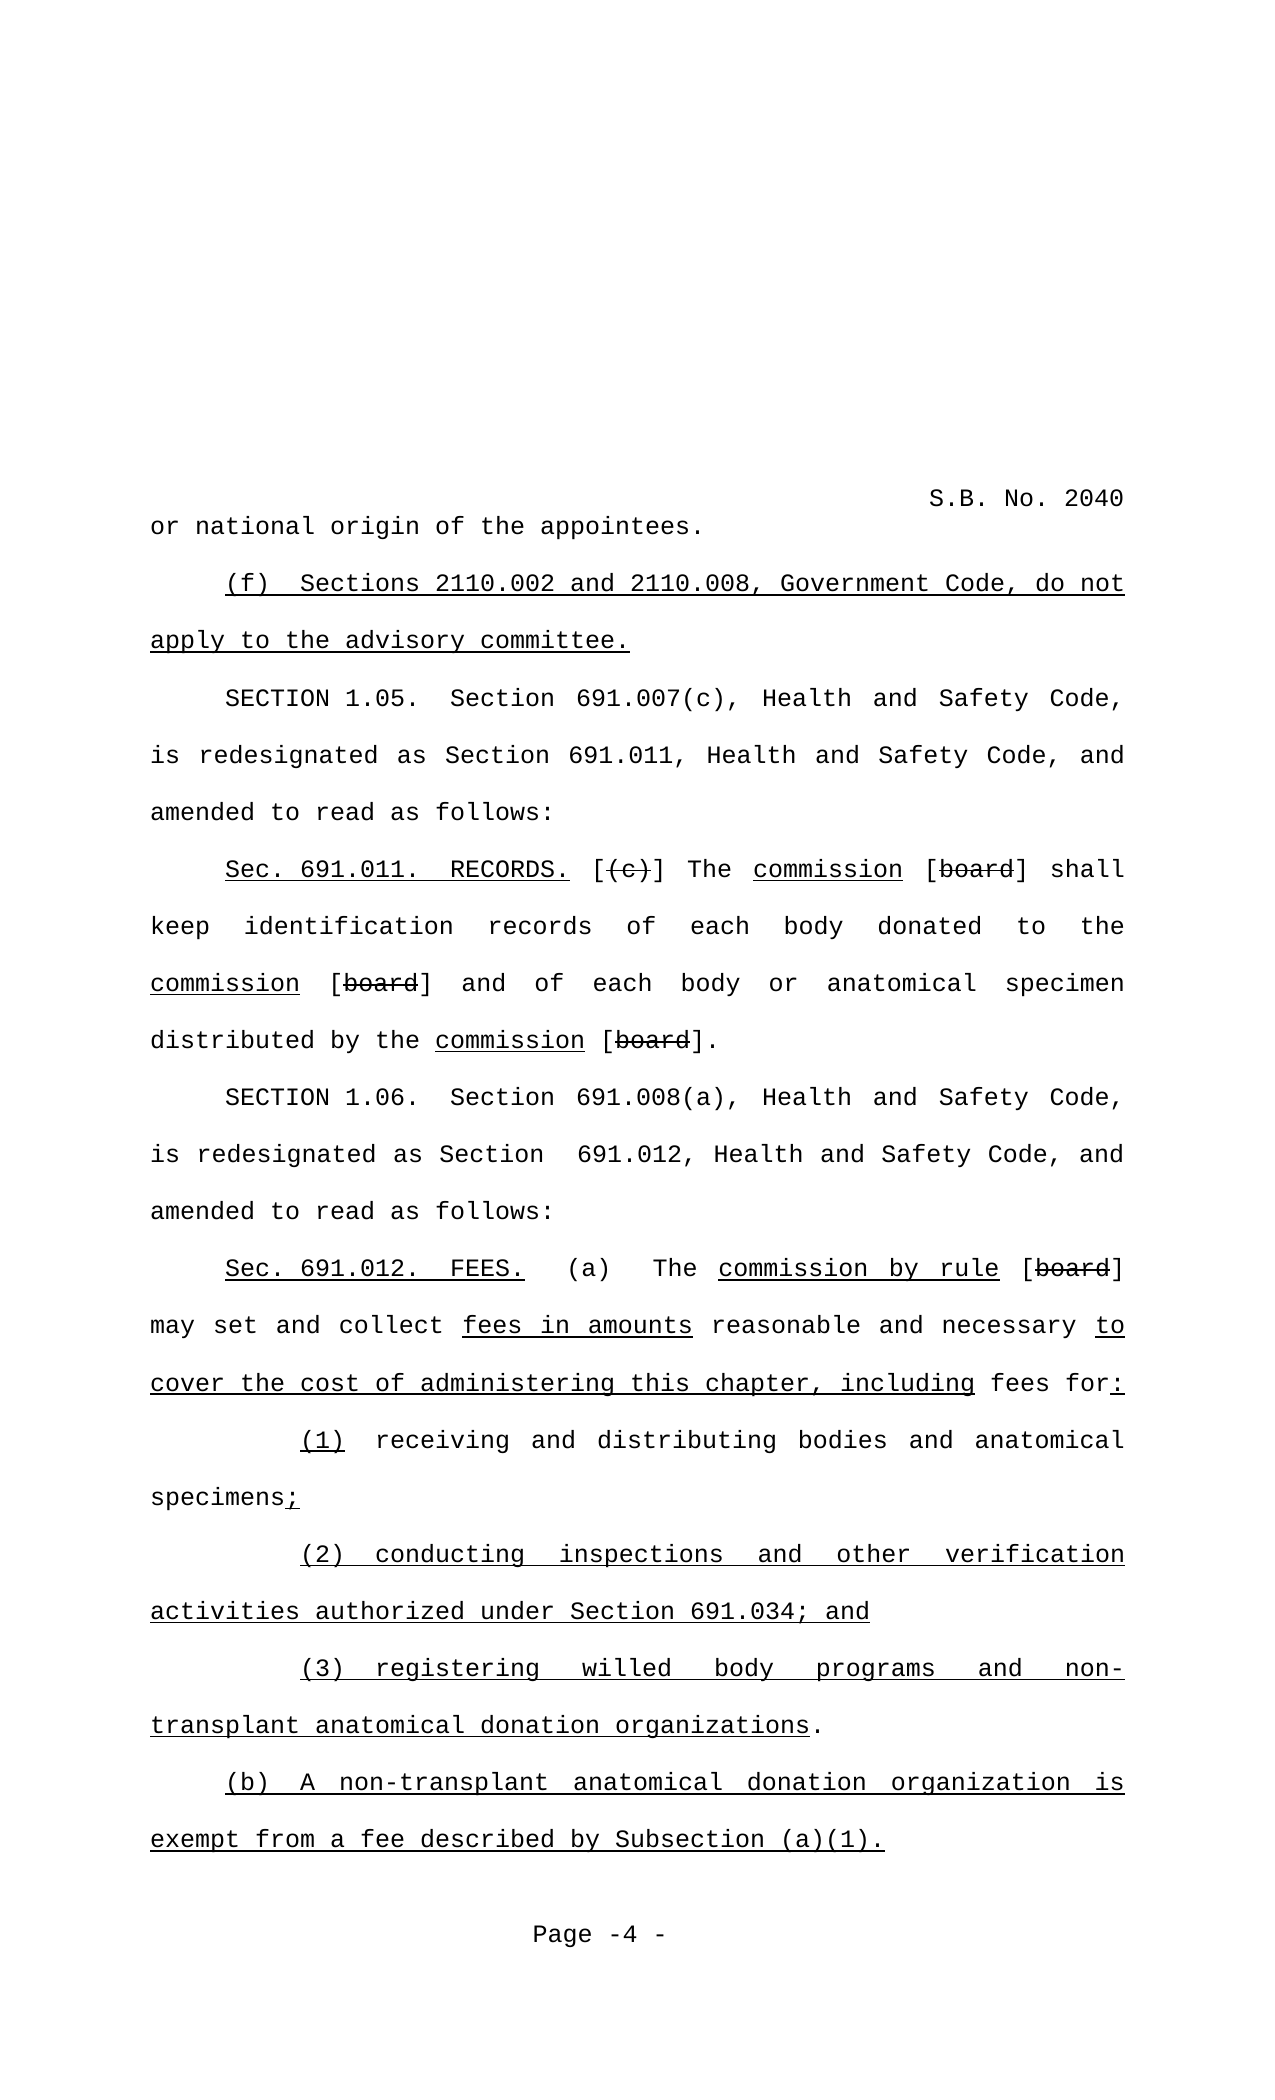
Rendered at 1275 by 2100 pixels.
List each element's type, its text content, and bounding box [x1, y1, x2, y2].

text (2) conducting inspections and other verification activities authorized under Section 691.034; and [150, 1541, 1125, 1627]
text Sec. 691.011. RECORDS. [(c)] The commission [board] shall keep identification records of each body donated to the commission [board] and of each body or anatomical specimen distributed by the commission [board]. [150, 856, 1125, 1056]
text SECTION 1.06. Section 691.008(a), Health and Safety Code, is redesignated as Section 691.012, Health and Safety Code, and amended to read as follows: [150, 1084, 1125, 1227]
text (3) registering willed body programs and non-transplant anatomical donation organizations. [150, 1655, 1125, 1741]
text SECTION 1.05. Section 691.007(c), Health and Safety Code, is redesignated as Section 691.011, Health and Safety Code, and amended to read as follows: [150, 685, 1125, 828]
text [150, 514, 1125, 542]
text (f) Sections 2110.002 and 2110.008, Government Code, do not apply to the advisory committee. [150, 571, 1125, 656]
text (b) A non-transplant anatomical donation organization is exempt from a fee described by Subsection (a)(1). [150, 1769, 1125, 1855]
text Sec. 691.012. FEES. (a) The commission by rule [board] may set and collect fees in amounts reasonable and necessary to cover the cost of administering this chapter, including fees for: [150, 1256, 1125, 1398]
text (1) receiving and distributing bodies and anatomical specimens; [150, 1427, 1125, 1513]
